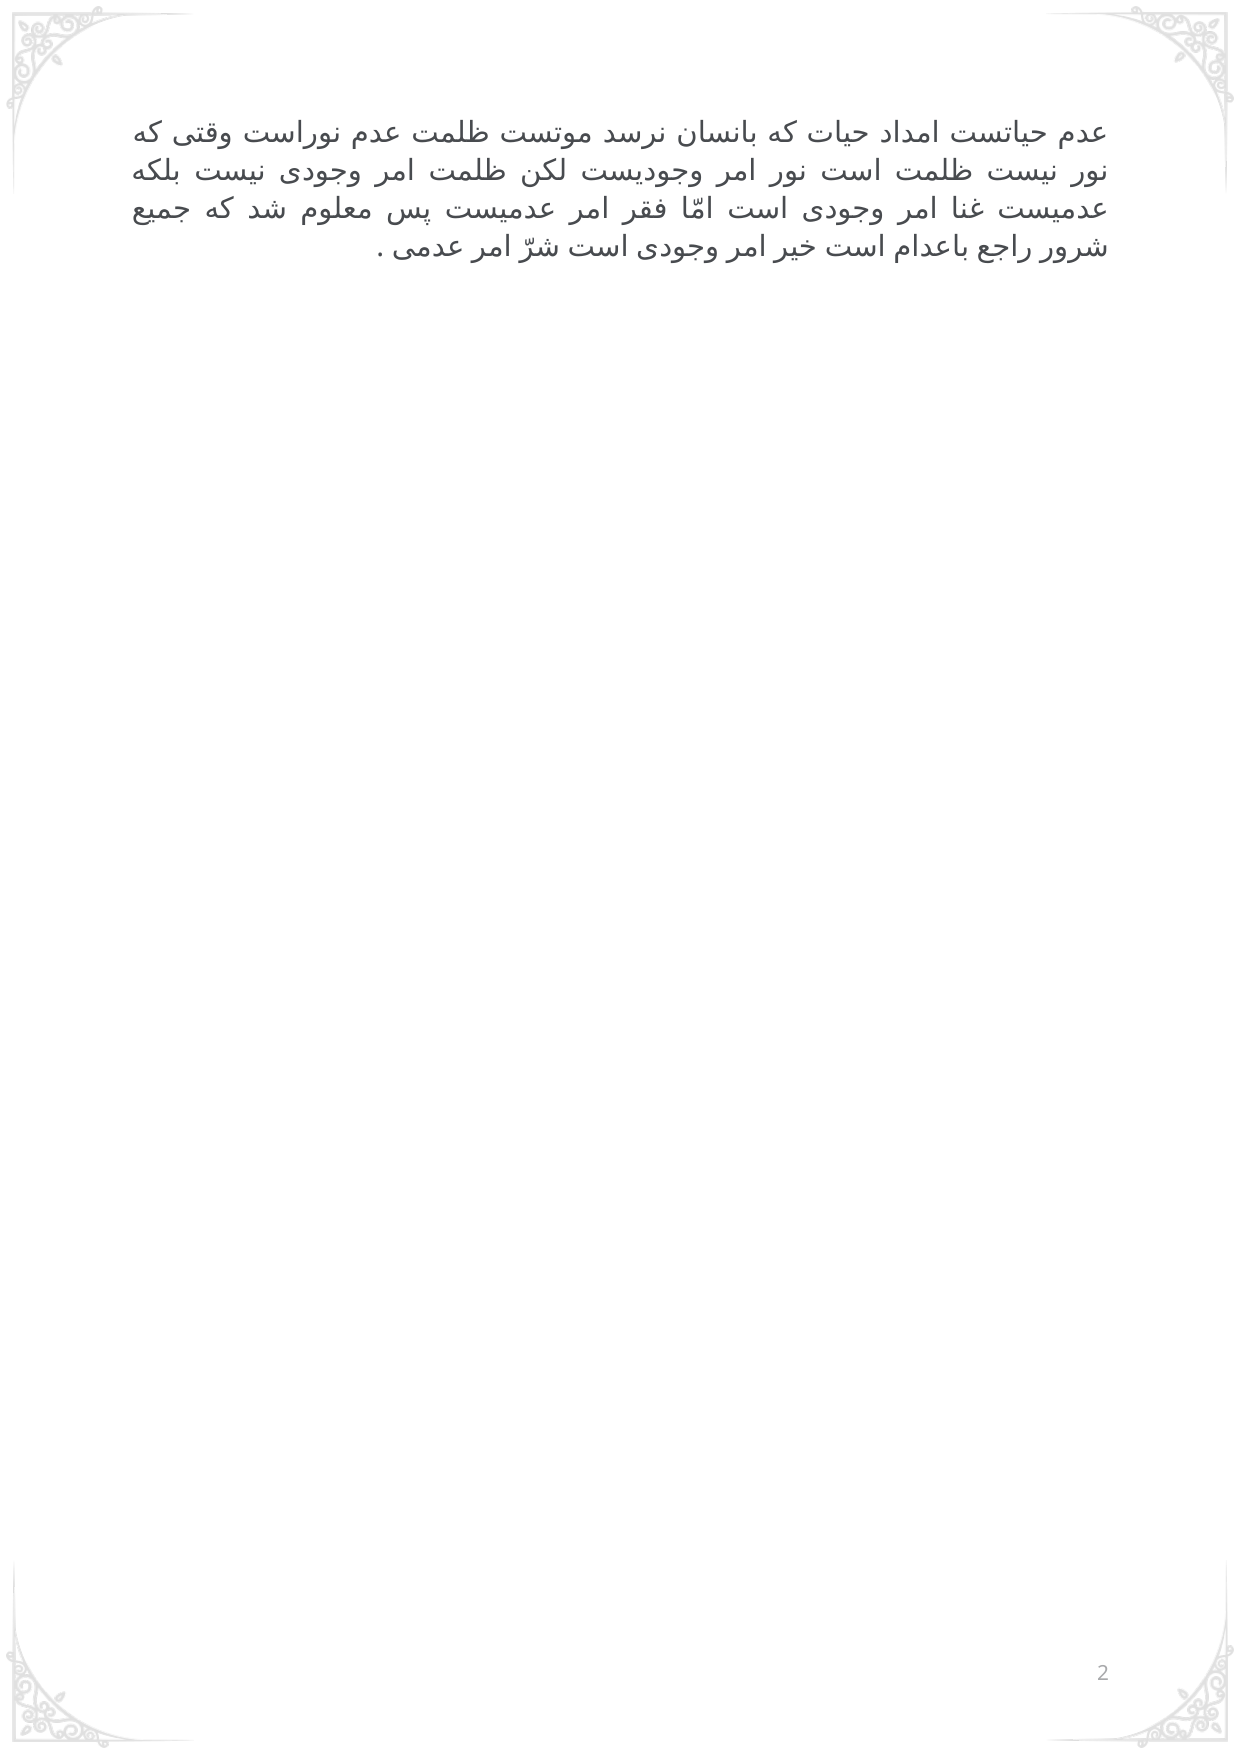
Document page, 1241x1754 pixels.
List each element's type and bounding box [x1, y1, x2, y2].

picture [1046, 1560, 1234, 1748]
picture [1046, 6, 1234, 194]
picture [6, 6, 194, 194]
text [131, 117, 1109, 269]
picture [6, 1560, 194, 1748]
